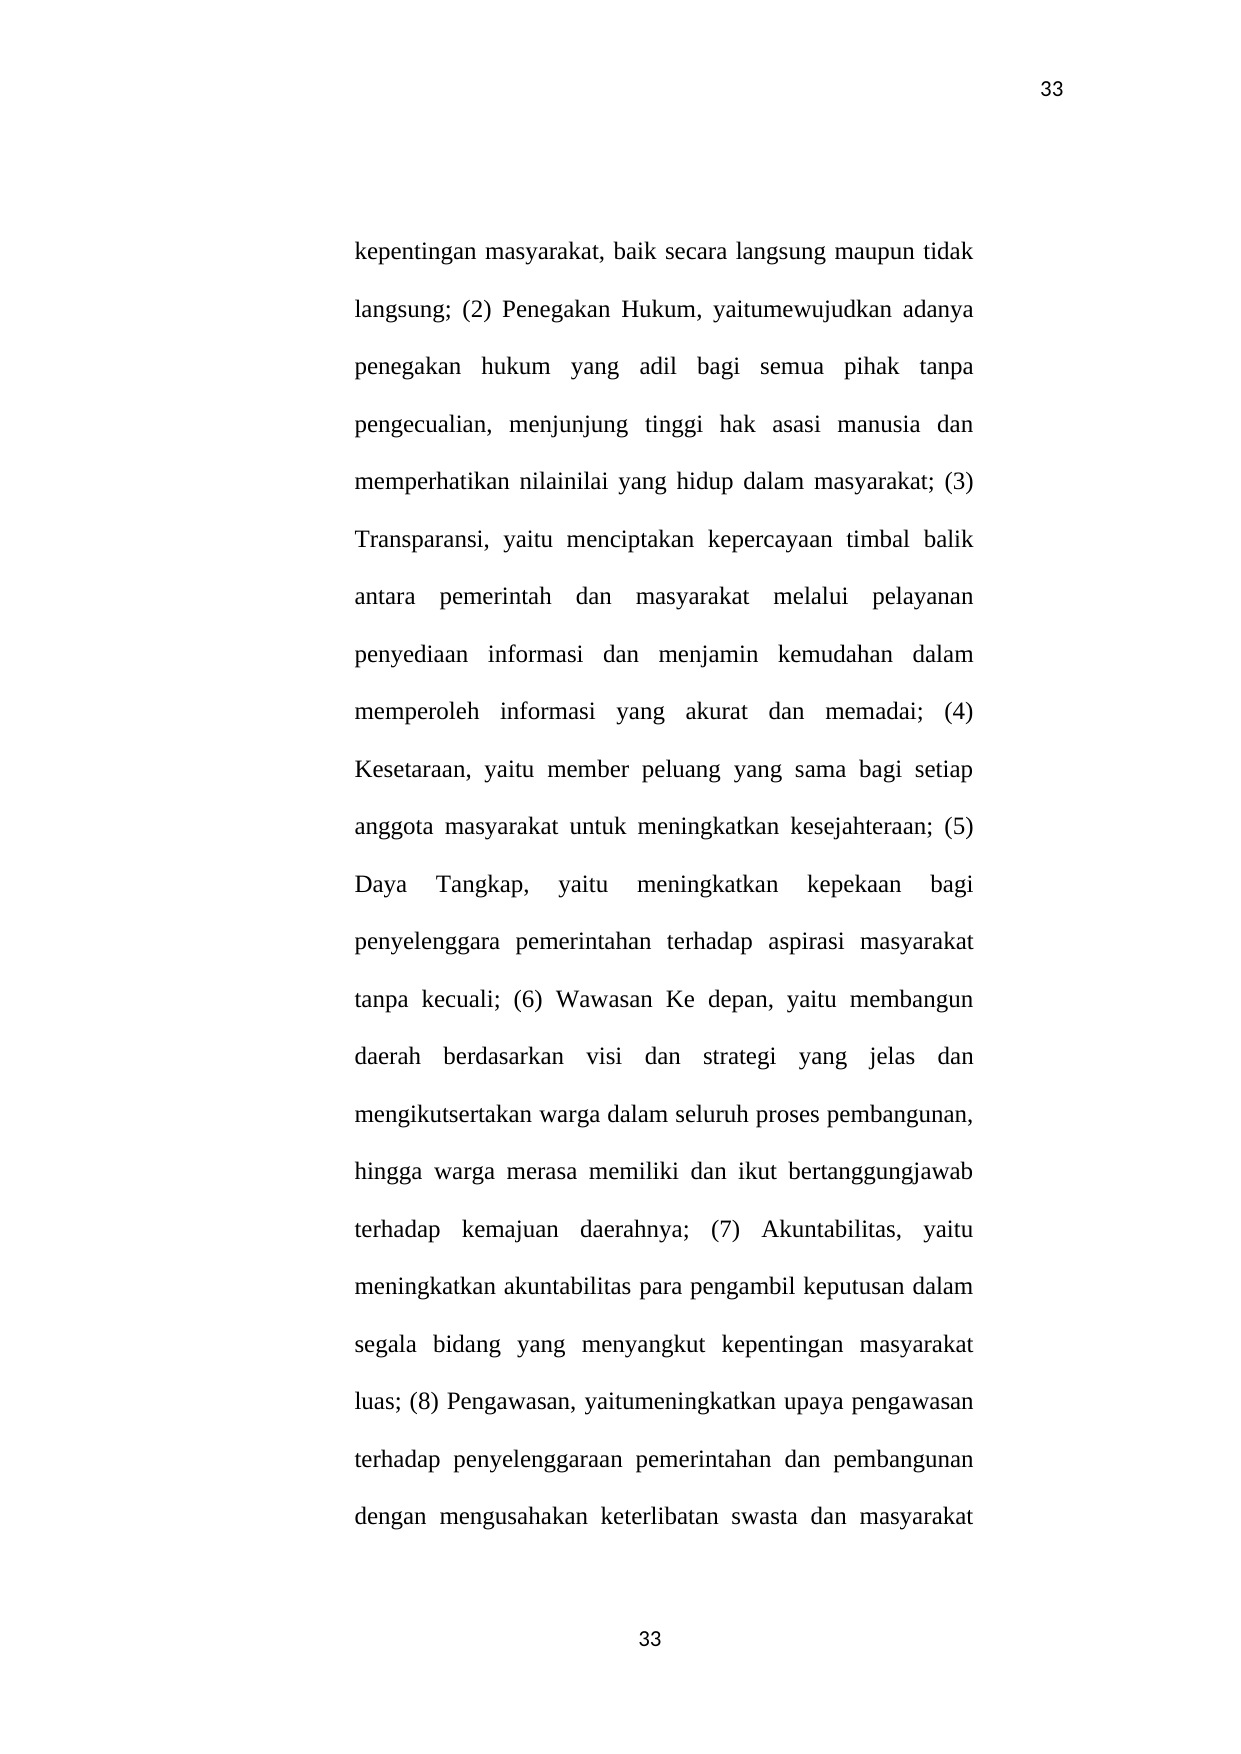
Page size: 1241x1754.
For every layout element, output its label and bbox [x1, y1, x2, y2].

list [354, 236, 974, 1530]
